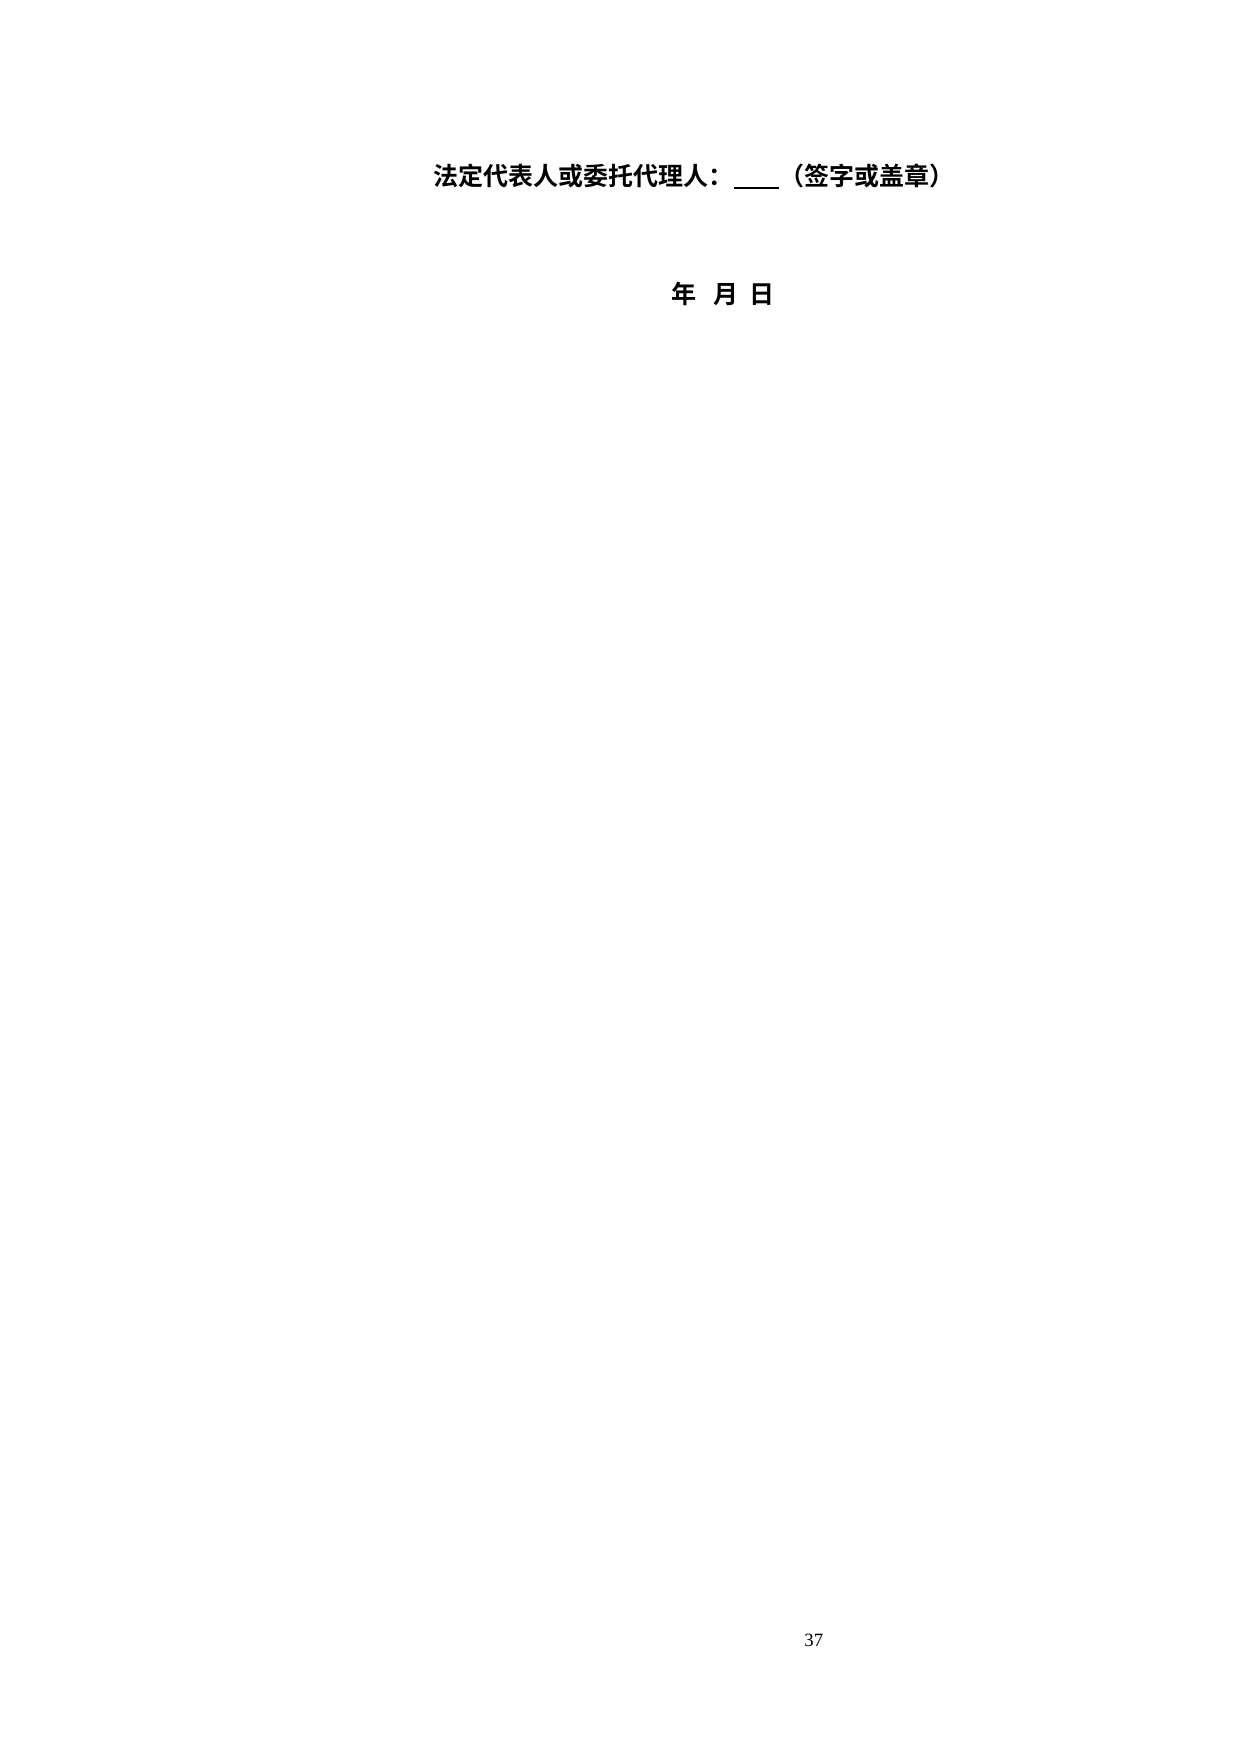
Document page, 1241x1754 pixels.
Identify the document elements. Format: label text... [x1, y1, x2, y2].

text 法定代表人或委托代理人： （签字或盖章） [201, 144, 1104, 204]
text 年 月 日 [201, 263, 1104, 322]
